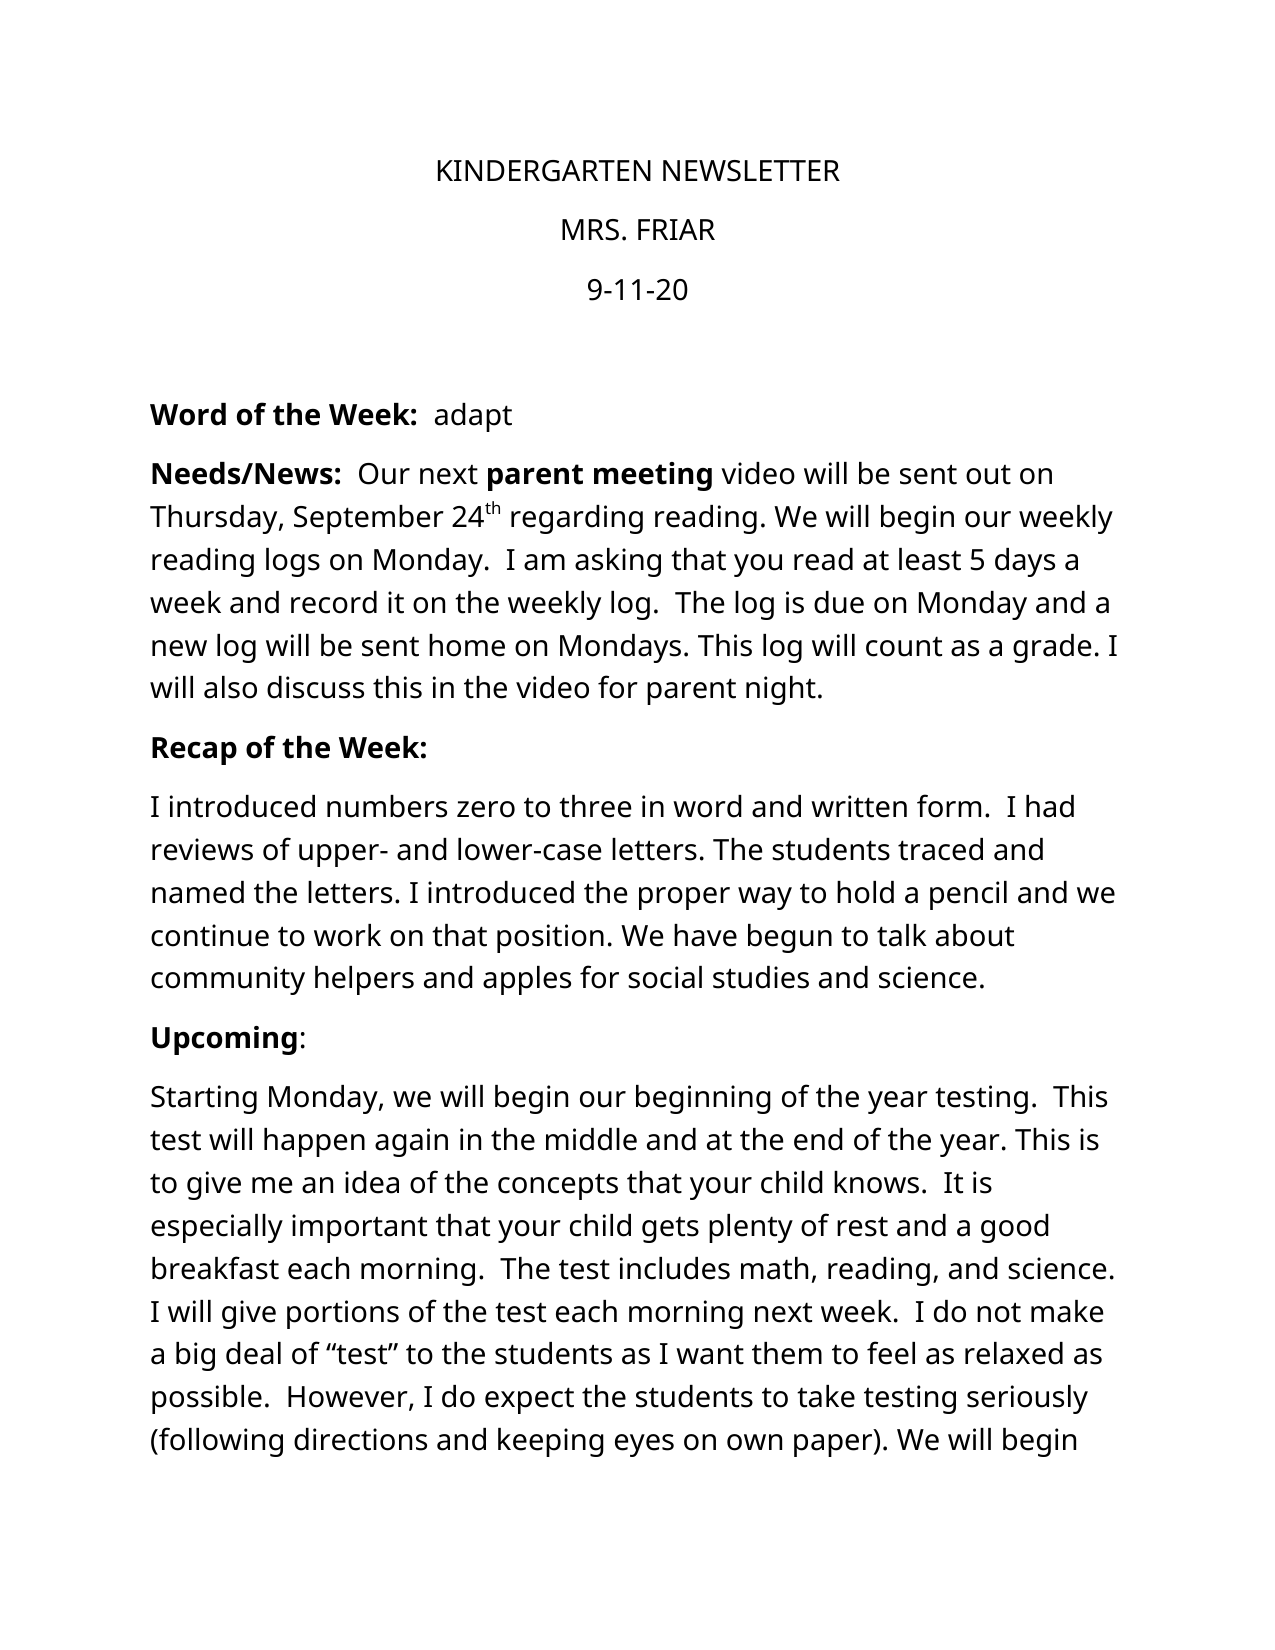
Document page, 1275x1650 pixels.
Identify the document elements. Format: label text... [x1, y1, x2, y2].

text KINDERGARTEN NEWSLETTER [150, 150, 1125, 190]
text MRS. FRIAR [150, 209, 1125, 249]
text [150, 1077, 1125, 1459]
text I introduced numbers zero to three in word and written form. I had reviews of upper- and lower-case letters. The students traced and named the letters. I introduced the proper way to hold a pencil and we continue to work on that position. We have begun to talk about community helpers and apples for social studies and science. [150, 787, 1125, 997]
text Recap of the Week: [150, 727, 1125, 767]
text Upcoming: [150, 1017, 1125, 1057]
text Word of the Week: adapt [150, 394, 1125, 434]
text Needs/News: Our next parent meeting video will be sent out on Thursday, September 24th regarding reading. We will begin our weekly reading logs on Monday. I am asking that you read at least 5 days a week and record it on the weekly log. The log is due on Monday and a new log will be sent home on Mondays. This log will count as a grade. I will also discuss this in the video for parent night. [150, 453, 1125, 707]
text 9-11-20 [150, 269, 1125, 309]
